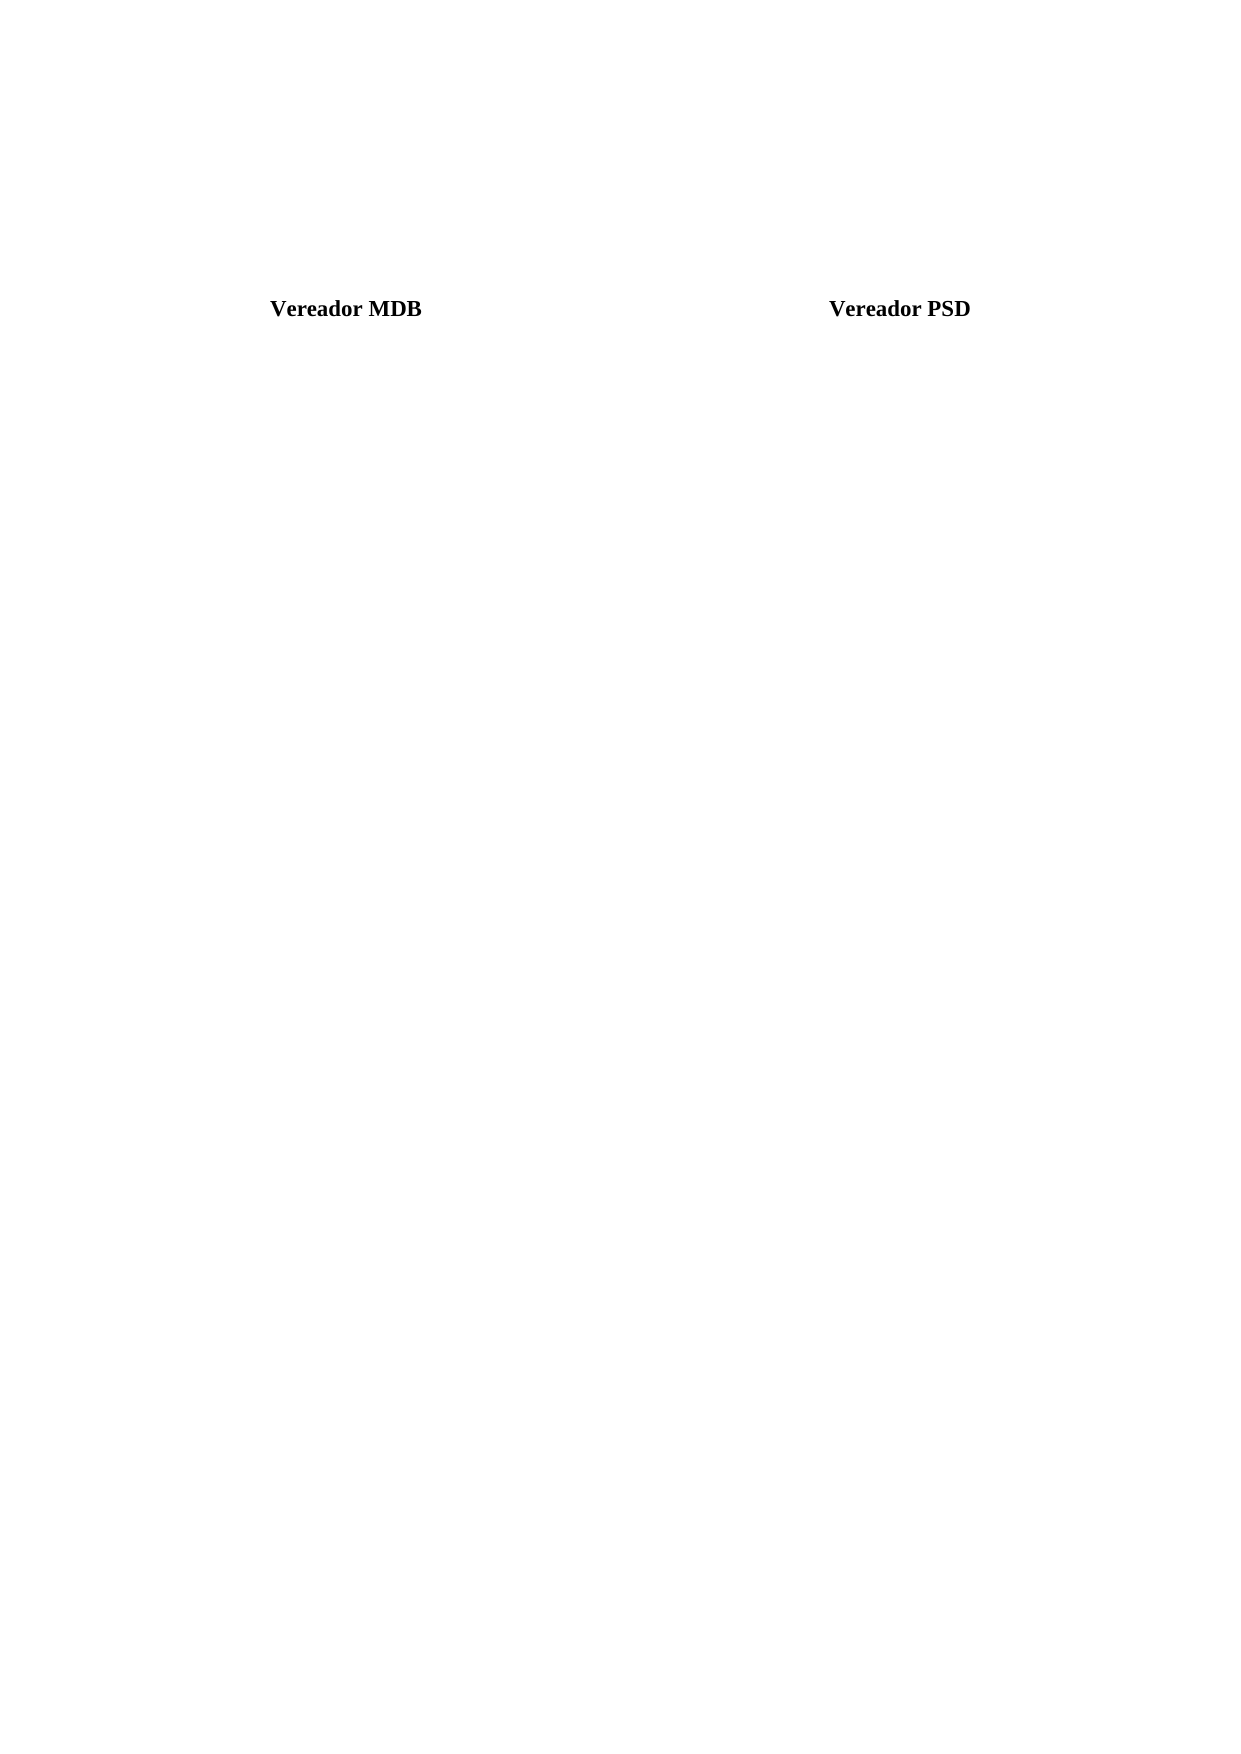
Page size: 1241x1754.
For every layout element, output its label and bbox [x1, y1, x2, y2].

table_cell [635, 295, 1181, 322]
table_cell [59, 295, 634, 322]
